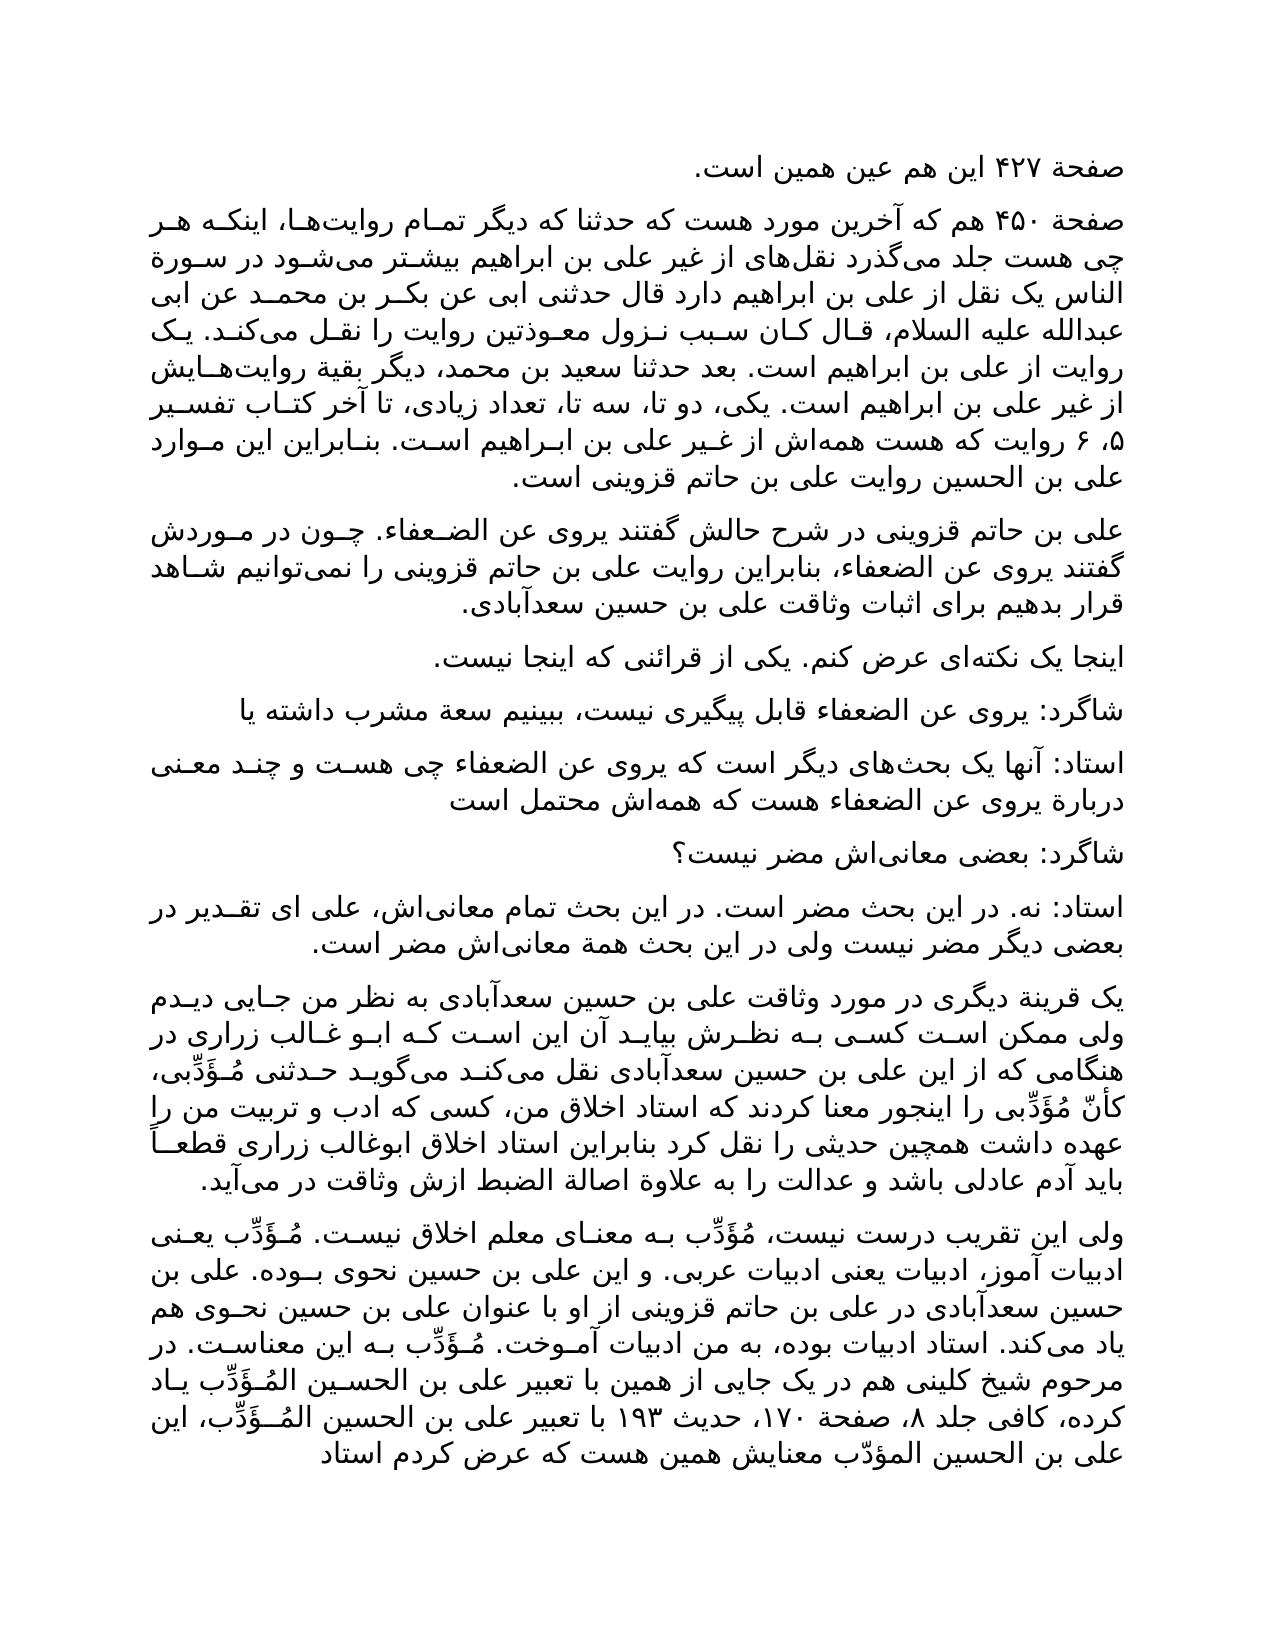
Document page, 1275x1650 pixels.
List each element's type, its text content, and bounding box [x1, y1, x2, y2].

text ولی این تقریب درست نیست، مُؤَدِّب به معنای معلم اخلاق نیست. مُؤَدِّب یعنی ادبیات آموز، ادبیات یعنی ادبیات عربی. و این علی بن حسین نحوی بوده. علی بن حسین سعدآبادی در علی بن حاتم قزوینی از او با عنوان علی بن حسین نحوی هم یاد می‌کند. استاد ادبیات بوده، به من ادبیات آموخت. مُؤَدِّب به این معناست. در مرحوم شیخ کلینی هم در یک جایی از همین با تعبیر علی بن الحسین المُؤَدِّب یاد کرده، کافی جلد ۸، صفحة ۱۷۰، حدیث ۱۹۳ با تعبیر علی بن الحسین المُؤَدِّب، این علی بن الحسین المؤدّب معنایش همین هست که عرض کردم استاد [150, 1217, 1125, 1471]
text صفحة ۴۲۷ این هم عین همین است. [150, 150, 1125, 184]
text علی بن حاتم قزوینی در شرح حالش گفتند یروی عن الضعفاء. چون در موردش گفتند یروی عن الضعفاء، بنابراین روایت علی بن حاتم قزوینی را نمی‌توانیم شاهد قرار بدهیم برای اثبات وثاقت علی بن حسین سعدآبادی. [150, 513, 1125, 621]
text شاگرد: یروی عن الضعفاء قابل پیگیری نیست، ببینیم سعة مشرب داشته یا [150, 693, 1125, 727]
text شاگرد: بعضی معانی‌اش مضر نیست؟ [150, 837, 1125, 871]
text اینجا یک نکته‌ای عرض کنم. یکی از قرائنی که اینجا نیست. [150, 640, 1125, 674]
text یک قرینة دیگری در مورد وثاقت علی بن حسین سعدآبادی به نظر من جایی دیدم ولی ممکن است کسی به نظرش بیاید آن این است که ابو غالب زراری در هنگامی که از این علی بن حسین سعدآبادی نقل می‌کند می‌گوید حدثنی مُؤَدِّبی، کأنّ مُؤَدِّبی را اینجور معنا کردند که استاد اخلاق من، کسی که ادب و تربیت من را عهده داشت همچین حدیثی را نقل کرد بنابراین استاد اخلاق ابوغالب زراری قطعاً باید آدم عادلی باشد و عدالت را به علاوة اصالة الضبط ازش وثاقت در می‌آید. [150, 980, 1125, 1197]
text صفحة ۴۵۰ هم که آخرین مورد هست که حدثنا که دیگر تمام روایت‌ها، اینکه هر چی هست جلد می‌گذرد نقل‌های از غیر علی بن ابراهیم بیشتر می‌شود در سورة الناس یک نقل از علی بن ابراهیم دارد قال حدثنی ابی عن بکر بن محمد عن ابی عبدالله علیه السلام، قال کان سبب نزول معوذتین روایت را نقل می‌کند. یک روایت از علی بن ابراهیم است. بعد حدثنا سعید بن محمد، دیگر بقیة روایت‌هایش از غیر علی بن ابراهیم است. یکی، دو تا، سه تا، تعداد زیادی، تا آخر کتاب تفسیر ۵، ۶ روایت که هست همه‌اش از غیر علی بن ابراهیم است. بنابراین این موارد علی بن الحسین روایت علی بن حاتم قزوینی است. [150, 203, 1125, 494]
text استاد: نه. در این بحث مضر است. در این بحث تمام معانی‌اش، علی ای تقدیر در بعضی دیگر مضر نیست ولی در این بحث همة معانی‌اش مضر است. [150, 890, 1125, 961]
text استاد: آنها یک بحث‌های دیگر است که یروی عن الضعفاء چی هست و چند معنی دربارة یروی عن الضعفاء هست که همه‌اش محتمل است [150, 747, 1125, 817]
